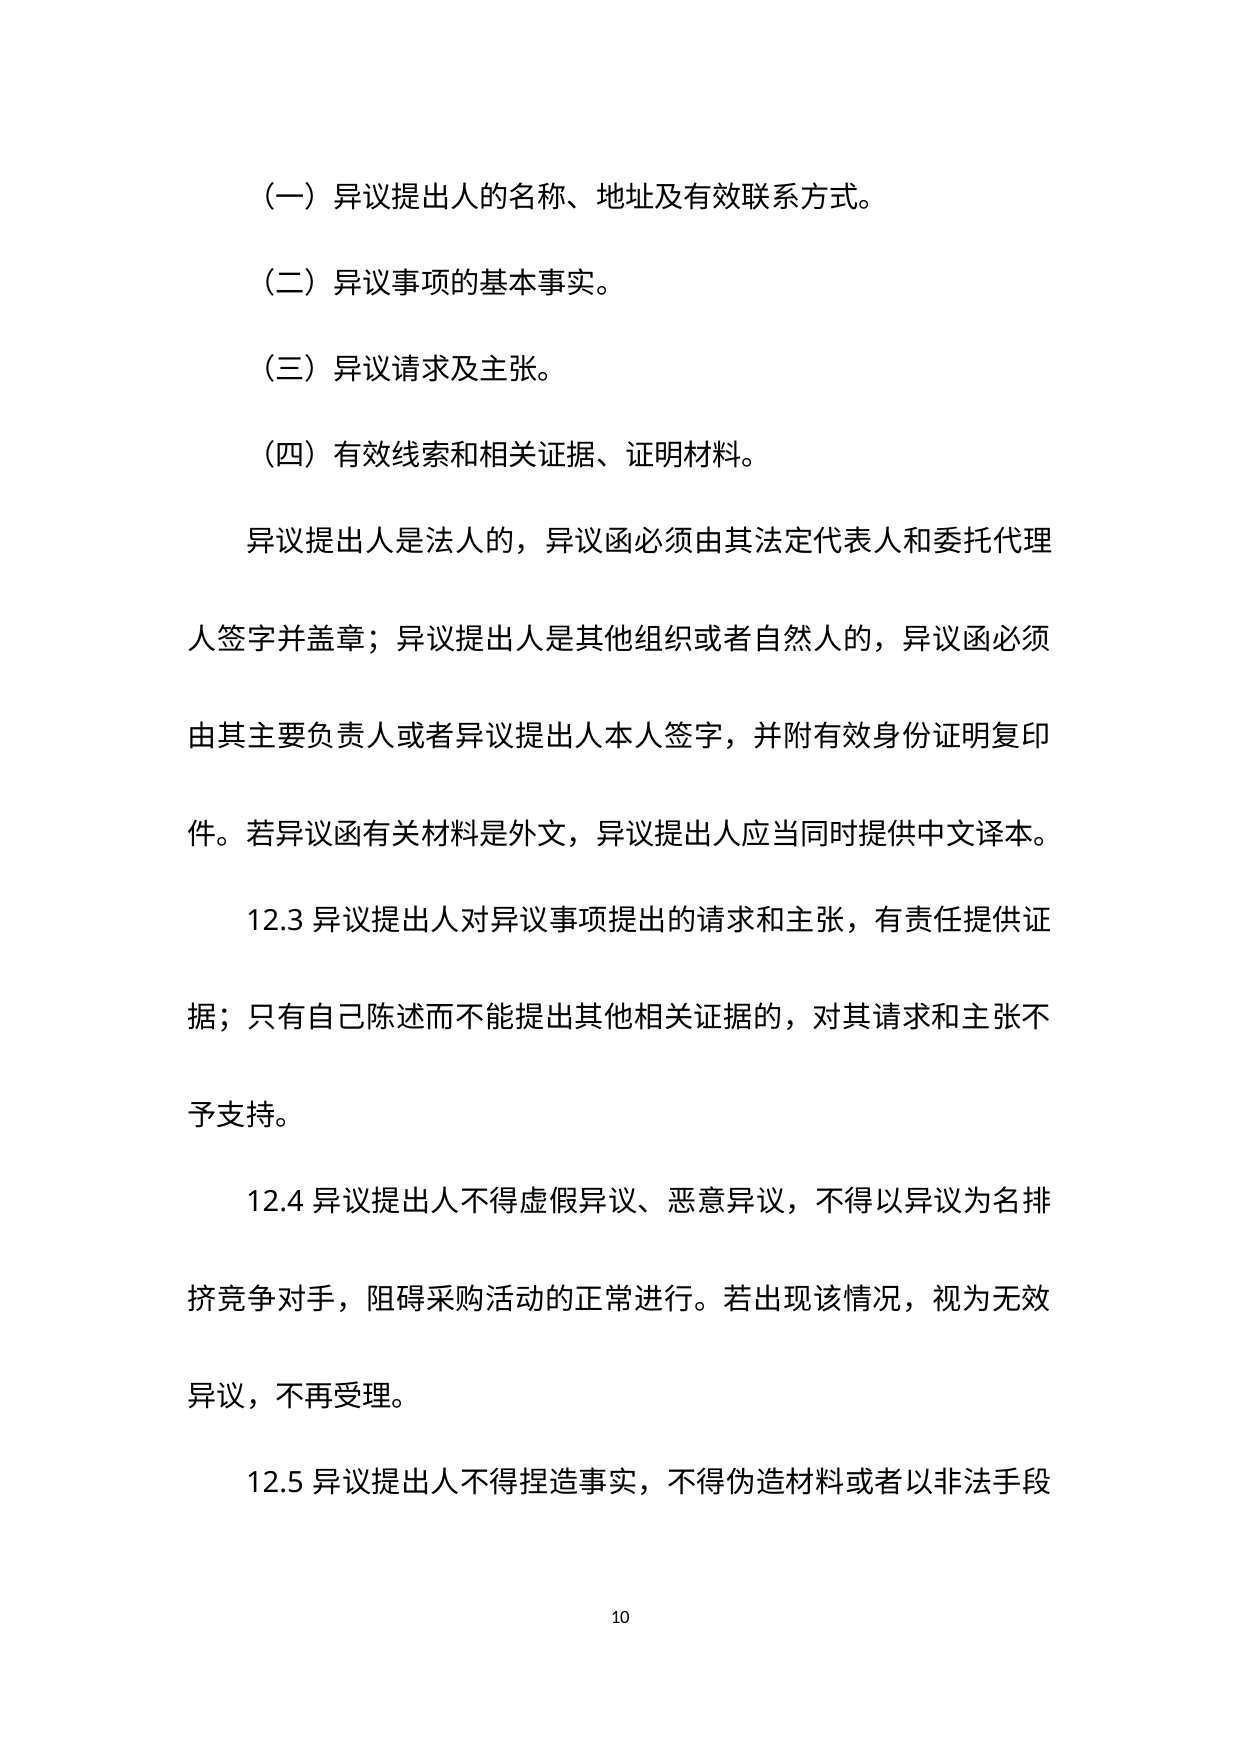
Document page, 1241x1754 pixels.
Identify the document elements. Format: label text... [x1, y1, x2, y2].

text 12.4 异议提出人不得虚假异议、恶意异议，不得以异议为名排挤竞争对手，阻碍采购活动的正常进行。若出现该情况，视为无效异议，不再受理。 [187, 1166, 1053, 1426]
text （四）有效线索和相关证据、证明材料。 [187, 420, 1053, 485]
text 异议提出人是法人的，异议函必须由其法定代表人和委托代理人签字并盖章；异议提出人是其他组织或者自然人的，异议函必须由其主要负责人或者异议提出人本人签字，并附有效身份证明复印件。若异议函有关材料是外文，异议提出人应当同时提供中文译本。 [187, 507, 1053, 864]
text （二）异议事项的基本事实。 [187, 248, 1053, 313]
text 12.3 异议提出人对异议事项提出的请求和主张，有责任提供证据；只有自己陈述而不能提出其他相关证据的，对其请求和主张不予支持。 [187, 885, 1053, 1145]
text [187, 1447, 1053, 1512]
text （三）异议请求及主张。 [187, 334, 1053, 399]
text （一）异议提出人的名称、地址及有效联系方式。 [187, 162, 1053, 227]
